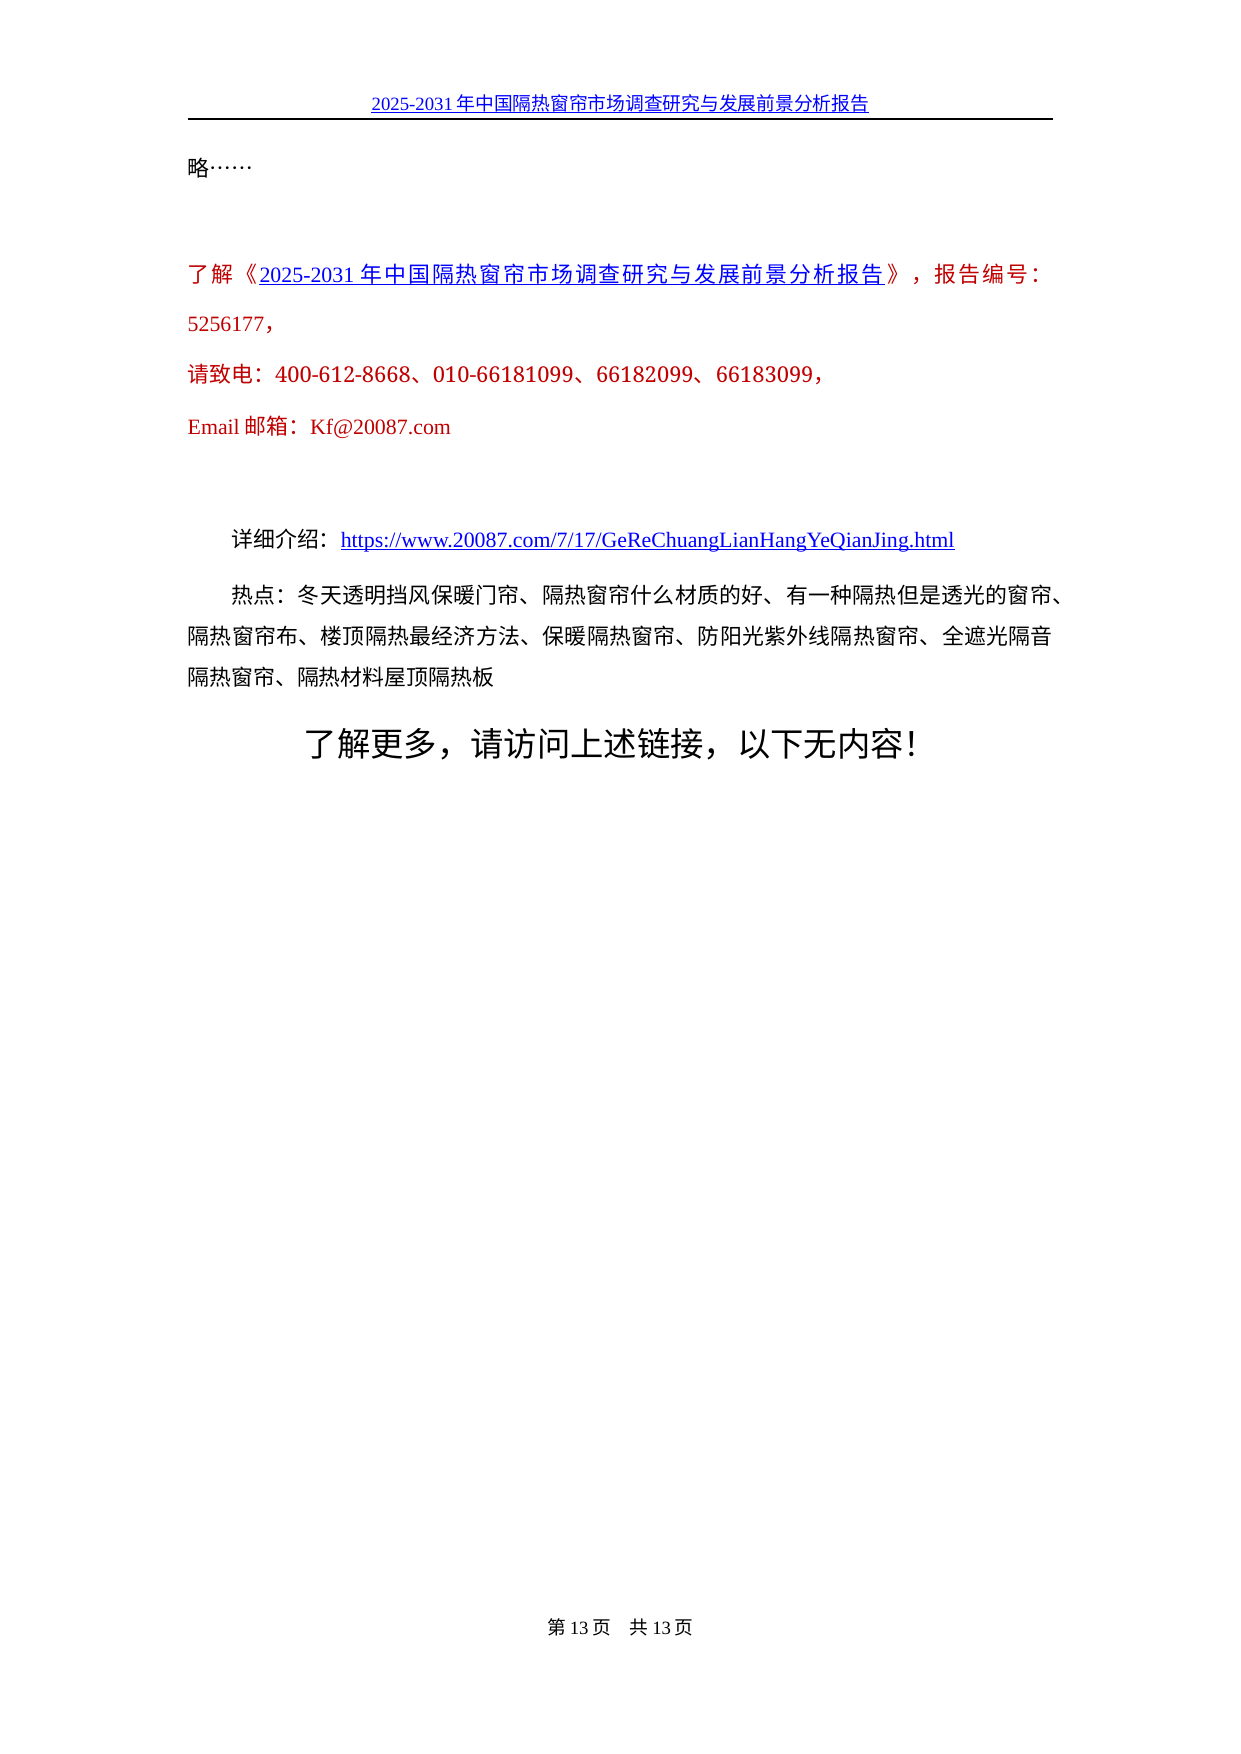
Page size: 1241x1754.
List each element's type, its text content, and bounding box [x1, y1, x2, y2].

text 了解《2025-2031年中国隔热窗帘市场调查研究与发展前景分析报告》，报告编号：5256177， [187, 257, 1053, 338]
text 详细介绍：https://www.20087.com/7/17/GeReChuangLianHangYeQianJing.html [187, 521, 1053, 554]
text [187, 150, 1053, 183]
text 请致电：400-612-8668、010-66181099、66182099、66183099， [187, 357, 1053, 389]
text Email邮箱：Kf@20087.com [187, 408, 1053, 441]
title 了解更多，请访问上述链接，以下无内容！ [187, 709, 1053, 774]
text 热点：冬天透明挡风保暖门帘、隔热窗帘什么材质的好、有一种隔热但是透光的窗帘、隔热窗帘布、楼顶隔热最经济方法、保暖隔热窗帘、防阳光紫外线隔热窗帘、全遮光隔音隔热窗帘、隔热材料屋顶隔热板 [187, 578, 1053, 692]
